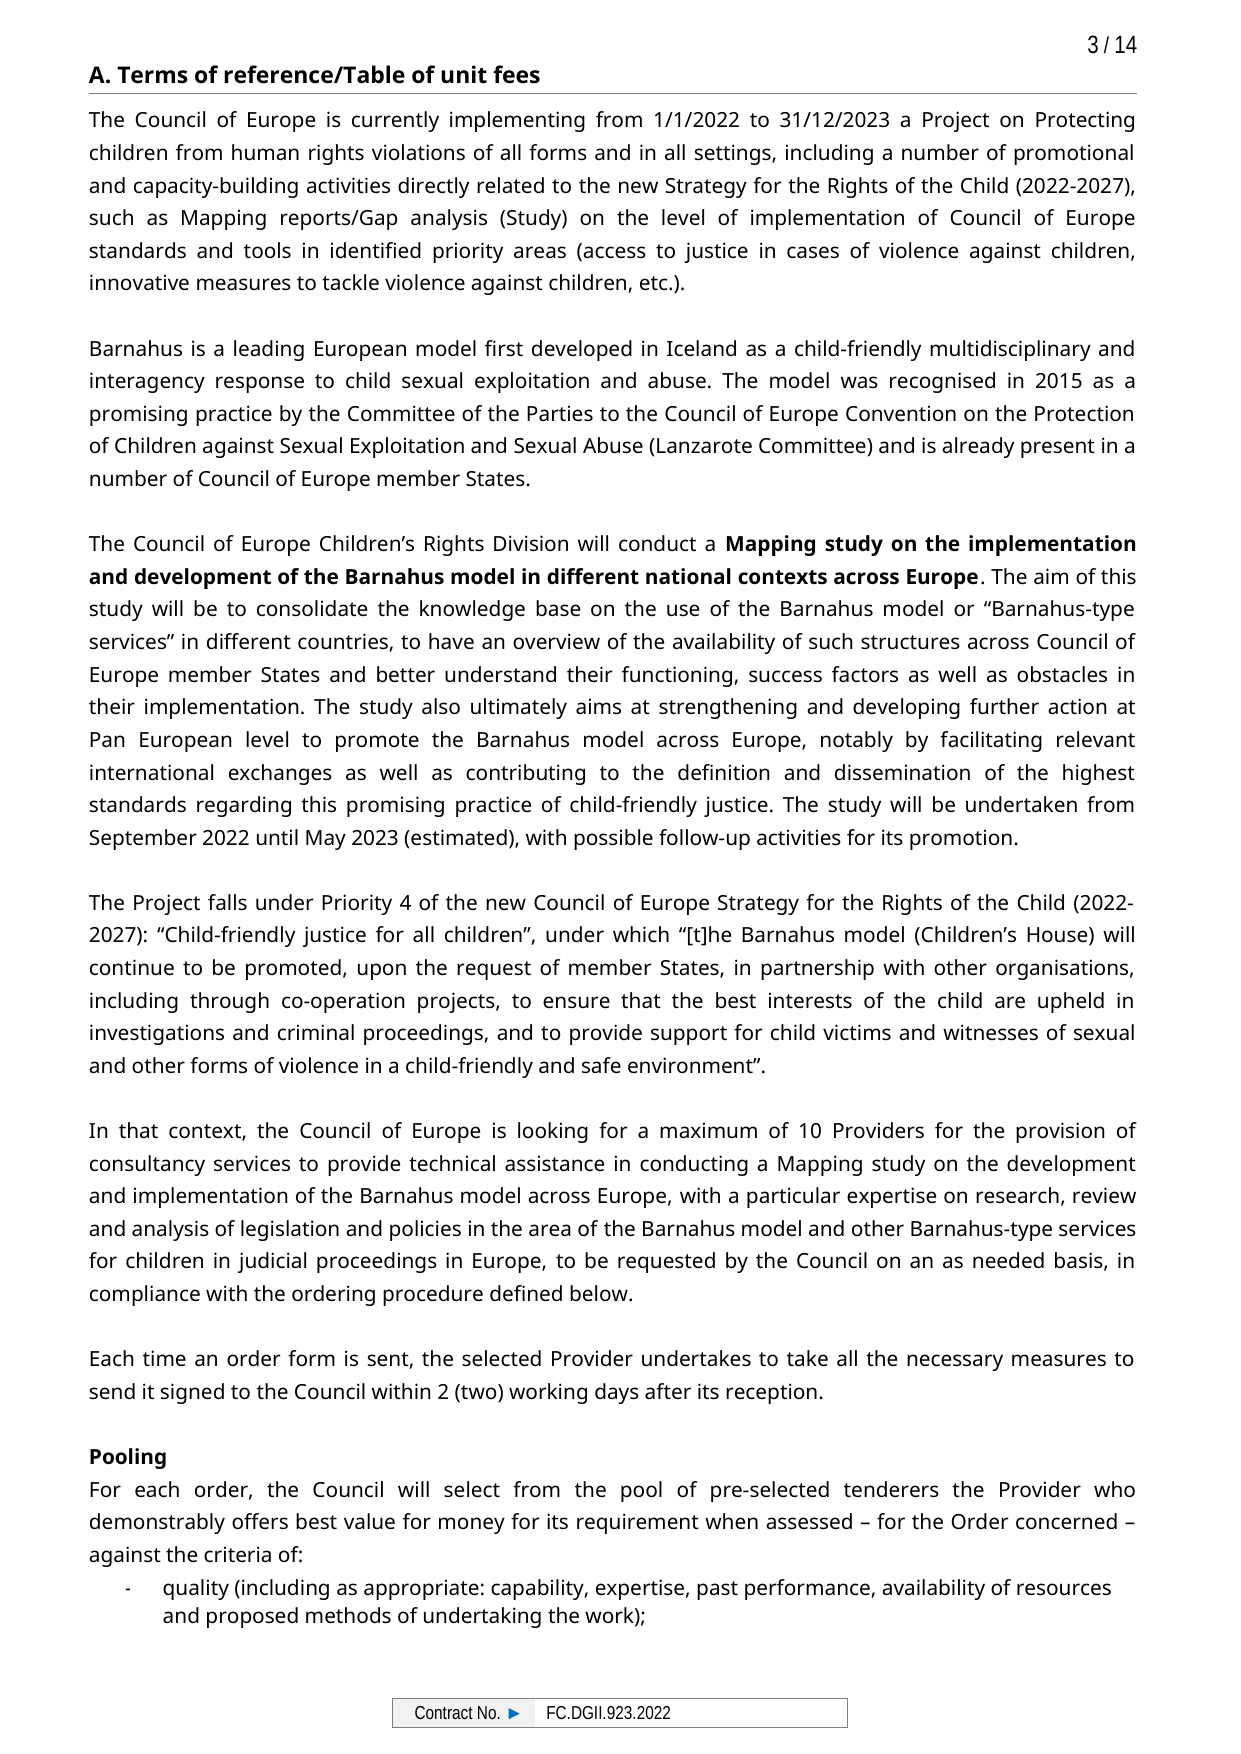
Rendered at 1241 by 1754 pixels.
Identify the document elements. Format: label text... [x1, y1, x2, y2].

text The Council of Europe Children’s Rights Division will conduct a Mapping study on the implementation and development of the Barnahus model in different national contexts across Europe. The aim of this study will be to consolidate the knowledge base on the use of the Barnahus model or “Barnahus-type services” in different countries, to have an overview of the availability of such structures across Council of Europe member States and better understand their functioning, success factors as well as obstacles in their implementation. The study also ultimately aims at strengthening and developing further action at Pan European level to promote the Barnahus model across Europe, notably by facilitating relevant international exchanges as well as contributing to the definition and dissemination of the highest standards regarding this promising practice of child-friendly justice. The study will be undertaken from September 2022 until May 2023 (estimated), with possible follow-up activities for its promotion. [89, 529, 1137, 851]
text A. Terms of reference/Table of unit fees [89, 59, 1137, 93]
text The Project falls under Priority 4 of the new Council of Europe Strategy for the Rights of the Child (2022-2027): “Child-friendly justice for all children”, under which “[t]he Barnahus model (Children’s House) will continue to be promoted, upon the request of member States, in partnership with other organisations, including through co-operation projects, to ensure that the best interests of the child are upheld in investigations and criminal proceedings, and to provide support for child victims and witnesses of sexual and other forms of violence in a child-friendly and safe environment”. [89, 888, 1137, 1079]
text Barnahus is a leading European model first developed in Iceland as a child-friendly multidisciplinary and interagency response to child sexual exploitation and abuse. The model was recognised in 2015 as a promising practice by the Committee of the Parties to the Council of Europe Convention on the Protection of Children against Sexual Exploitation and Sexual Abuse (Lanzarote Committee) and is already present in a number of Council of Europe member States. [89, 334, 1137, 493]
text Pooling [89, 1442, 1137, 1471]
text Each time an order form is sent, the selected Provider undertakes to take all the necessary measures to send it signed to the Council within 2 (two) working days after its reception. [89, 1344, 1137, 1406]
list quality (including as appropriate: capability, expertise, past performance, availability of resources and proposed methods of undertaking the work); [125, 1573, 1137, 1629]
text The Council of Europe is currently implementing from 1/1/2022 to 31/12/2023 a Project on Protecting children from human rights violations of all forms and in all settings, including a number of promotional and capacity-building activities directly related to the new Strategy for the Rights of the Child (2022-2027), such as Mapping reports/Gap analysis (Study) on the level of implementation of Council of Europe standards and tools in identified priority areas (access to justice in cases of violence against children, innovative measures to tackle violence against children, etc.). [89, 106, 1137, 297]
text In that context, the Council of Europe is looking for a maximum of 10 Providers for the provision of consultancy services to provide technical assistance in conducting a Mapping study on the development and implementation of the Barnahus model across Europe, with a particular expertise on research, review and analysis of legislation and policies in the area of the Barnahus model and other Barnahus-type services for children in judicial proceedings in Europe, to be requested by the Council on an as needed basis, in compliance with the ordering procedure defined below. [89, 1116, 1137, 1308]
text For each order, the Council will select from the pool of pre-selected tenderers the Provider who demonstrably offers best value for money for its requirement when assessed – for the Order concerned – against the criteria of: [89, 1475, 1137, 1568]
